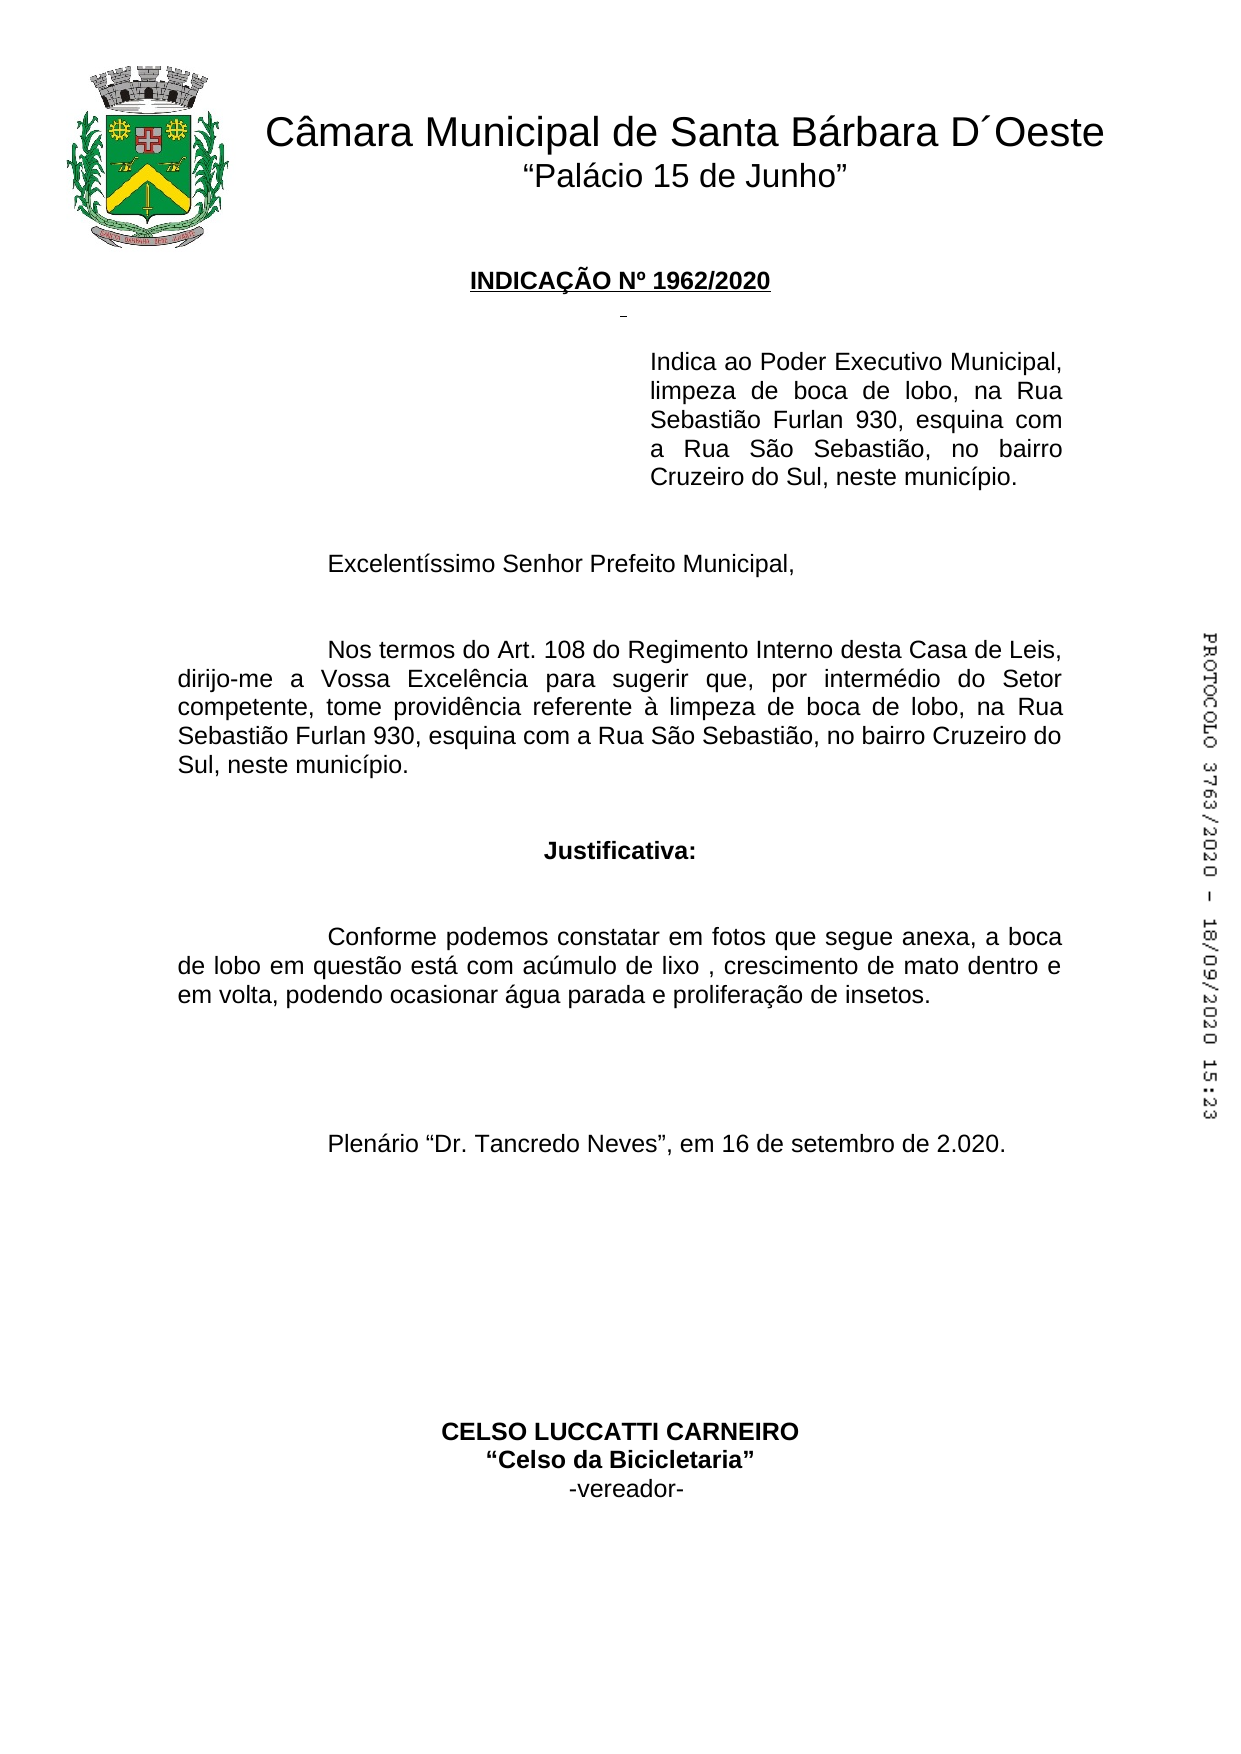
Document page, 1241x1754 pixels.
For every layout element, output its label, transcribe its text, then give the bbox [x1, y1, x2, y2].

text Conforme podemos constatar em fotos que segue anexa, a boca de lobo em questão está com acúmulo de lixo , crescimento de mato dentro e em volta, podendo ocasionar água parada e proliferação de insetos. [177, 922, 1063, 1009]
text Plenário “Dr. Tancredo Neves”, em 16 de setembro de 2.020. [177, 1129, 1063, 1158]
text Justificativa: [177, 836, 1063, 865]
text Excelentíssimo Senhor Prefeito Municipal, [177, 549, 1063, 577]
picture [1177, 629, 1241, 1125]
title INDICAÇÃO Nº 1962/2020 [177, 266, 1063, 294]
text “Celso da Bicicletaria” [177, 1445, 1063, 1474]
picture [66, 66, 236, 255]
text -vereador- [177, 1474, 1063, 1503]
text Indica ao Poder Executivo Municipal, limpeza de boca de lobo, na Rua Sebastião Furlan 930, esquina com a Rua São Sebastião, no bairro Cruzeiro do Sul, neste município. [650, 347, 1063, 491]
text CELSO LUCCATTI CARNEIRO [177, 1416, 1063, 1445]
text Nos termos do Art. 108 do Regimento Interno desta Casa de Leis, dirijo-me a Vossa Excelência para sugerir que, por intermédio do Setor competente, tome providência referente à limpeza de boca de lobo, na Rua Sebastião Furlan 930, esquina com a Rua São Sebastião, no bairro Cruzeiro do Sul, neste município. [177, 635, 1063, 779]
